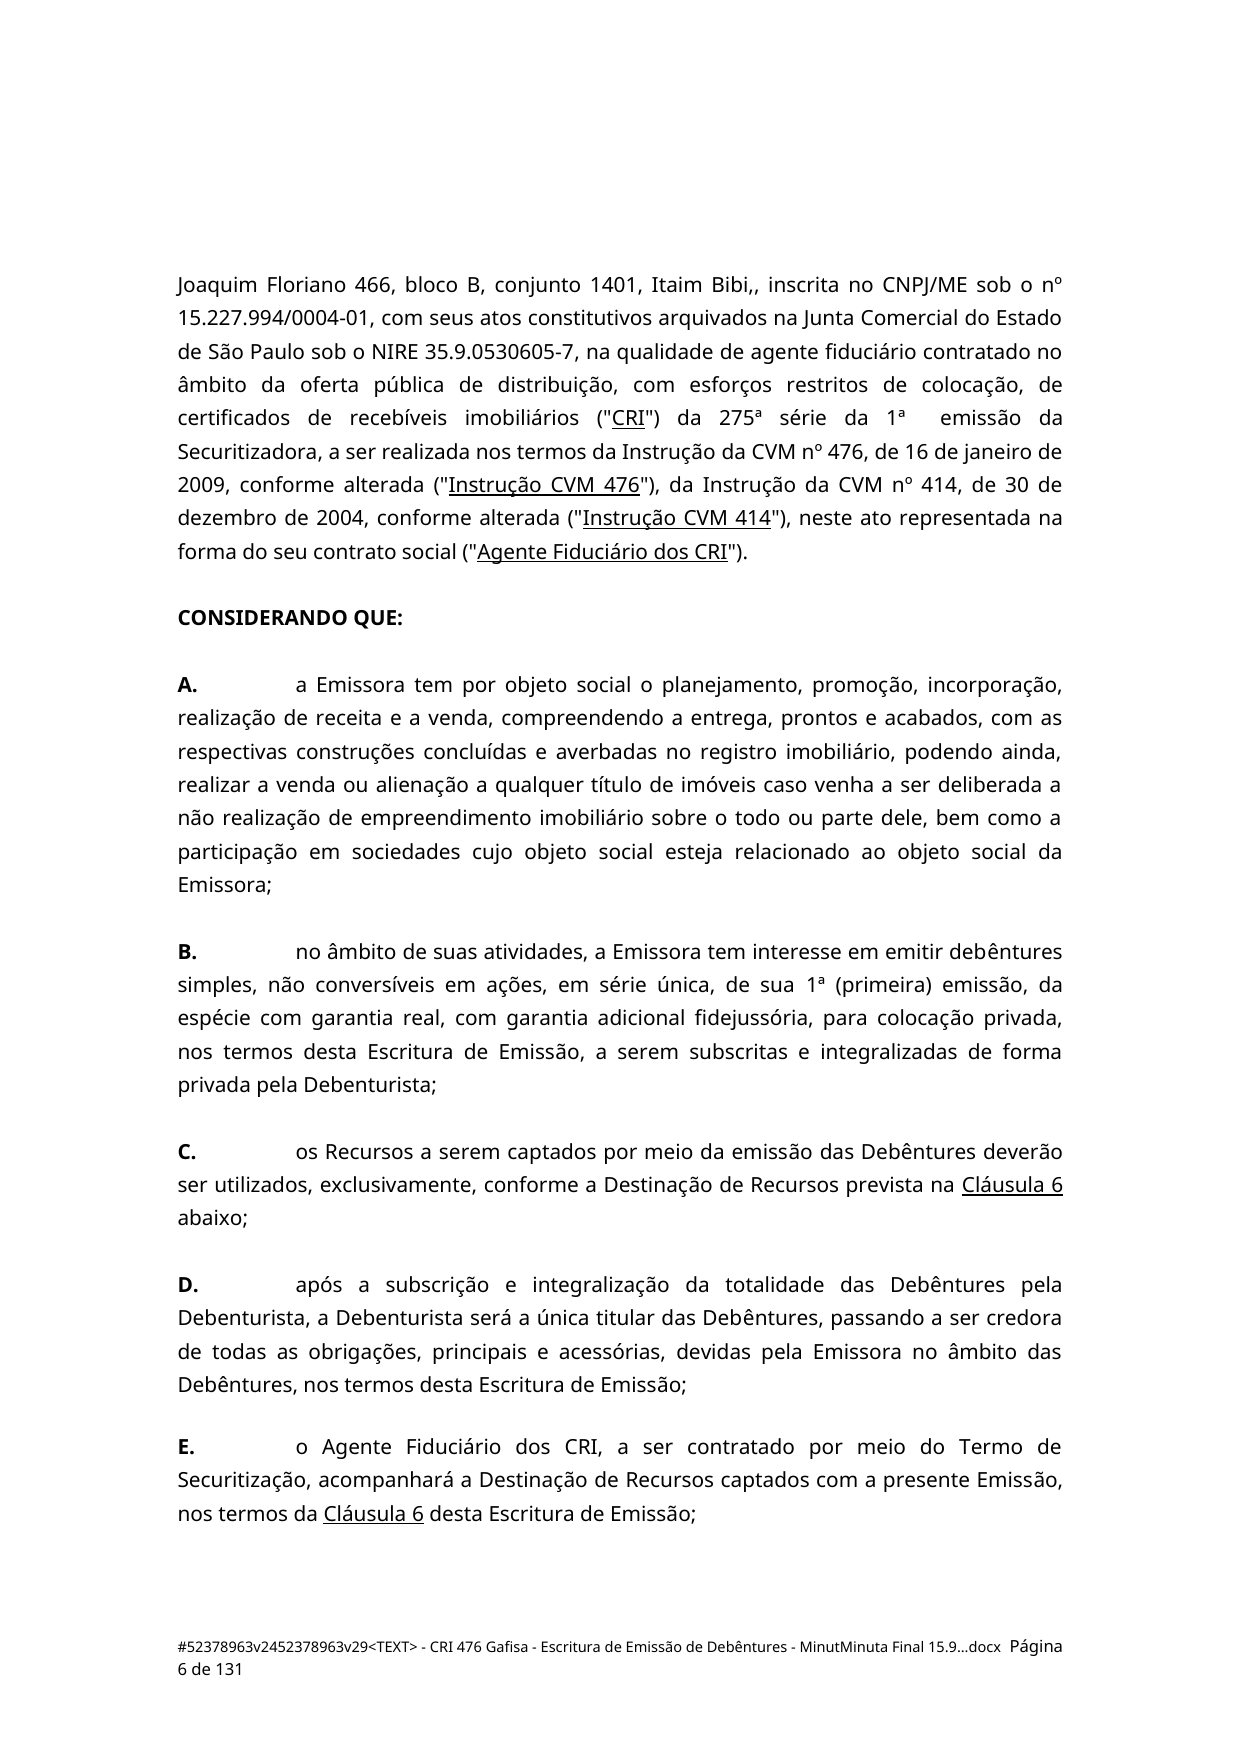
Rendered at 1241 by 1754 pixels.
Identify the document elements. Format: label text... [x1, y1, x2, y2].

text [177, 266, 1063, 566]
list a Emissora tem por objeto social o planejamento, promoção, incorporação, realização de receita e a venda, compreendendo a entrega, prontos e acabados, com as respectivas construções concluídas e averbadas no registro imobiliário, podendo ainda, realizar a venda ou alienação a qualquer título de imóveis caso venha a ser deliberada a não realização de empreendimento imobiliário sobre o todo ou parte dele, bem como a participação em sociedades cujo objeto social esteja relacionado ao objeto social da Emissora; [177, 666, 1063, 899]
list os Recursos a serem captados por meio da emissão das Debêntures deverão ser utilizados, exclusivamente, conforme a Destinação de Recursos prevista na Cláusula 6 abaixo; [177, 1132, 1063, 1232]
list após a subscrição e integralização da totalidade das Debêntures pela Debenturista, a Debenturista será a única titular das Debêntures, passando a ser credora de todas as obrigações, principais e acessórias, devidas pela Emissora no âmbito das Debêntures, nos termos desta Escritura de Emissão; [177, 1266, 1063, 1399]
list no âmbito de suas atividades, a Emissora tem interesse em emitir debêntures simples, não conversíveis em ações, em série única, de sua 1ª (primeira) emissão, da espécie com garantia real, com garantia adicional fidejussória, para colocação privada, nos termos desta Escritura de Emissão, a serem subscritas e integralizadas de forma privada pela Debenturista; [177, 932, 1063, 1099]
text CONSIDERANDO QUE: [177, 599, 1063, 632]
list o Agente Fiduciário dos CRI, a ser contratado por meio do Termo de Securitização, acompanhará a Destinação de Recursos captados com a presente Emissão, nos termos da Cláusula 6 desta Escritura de Emissão; [177, 1428, 1063, 1528]
